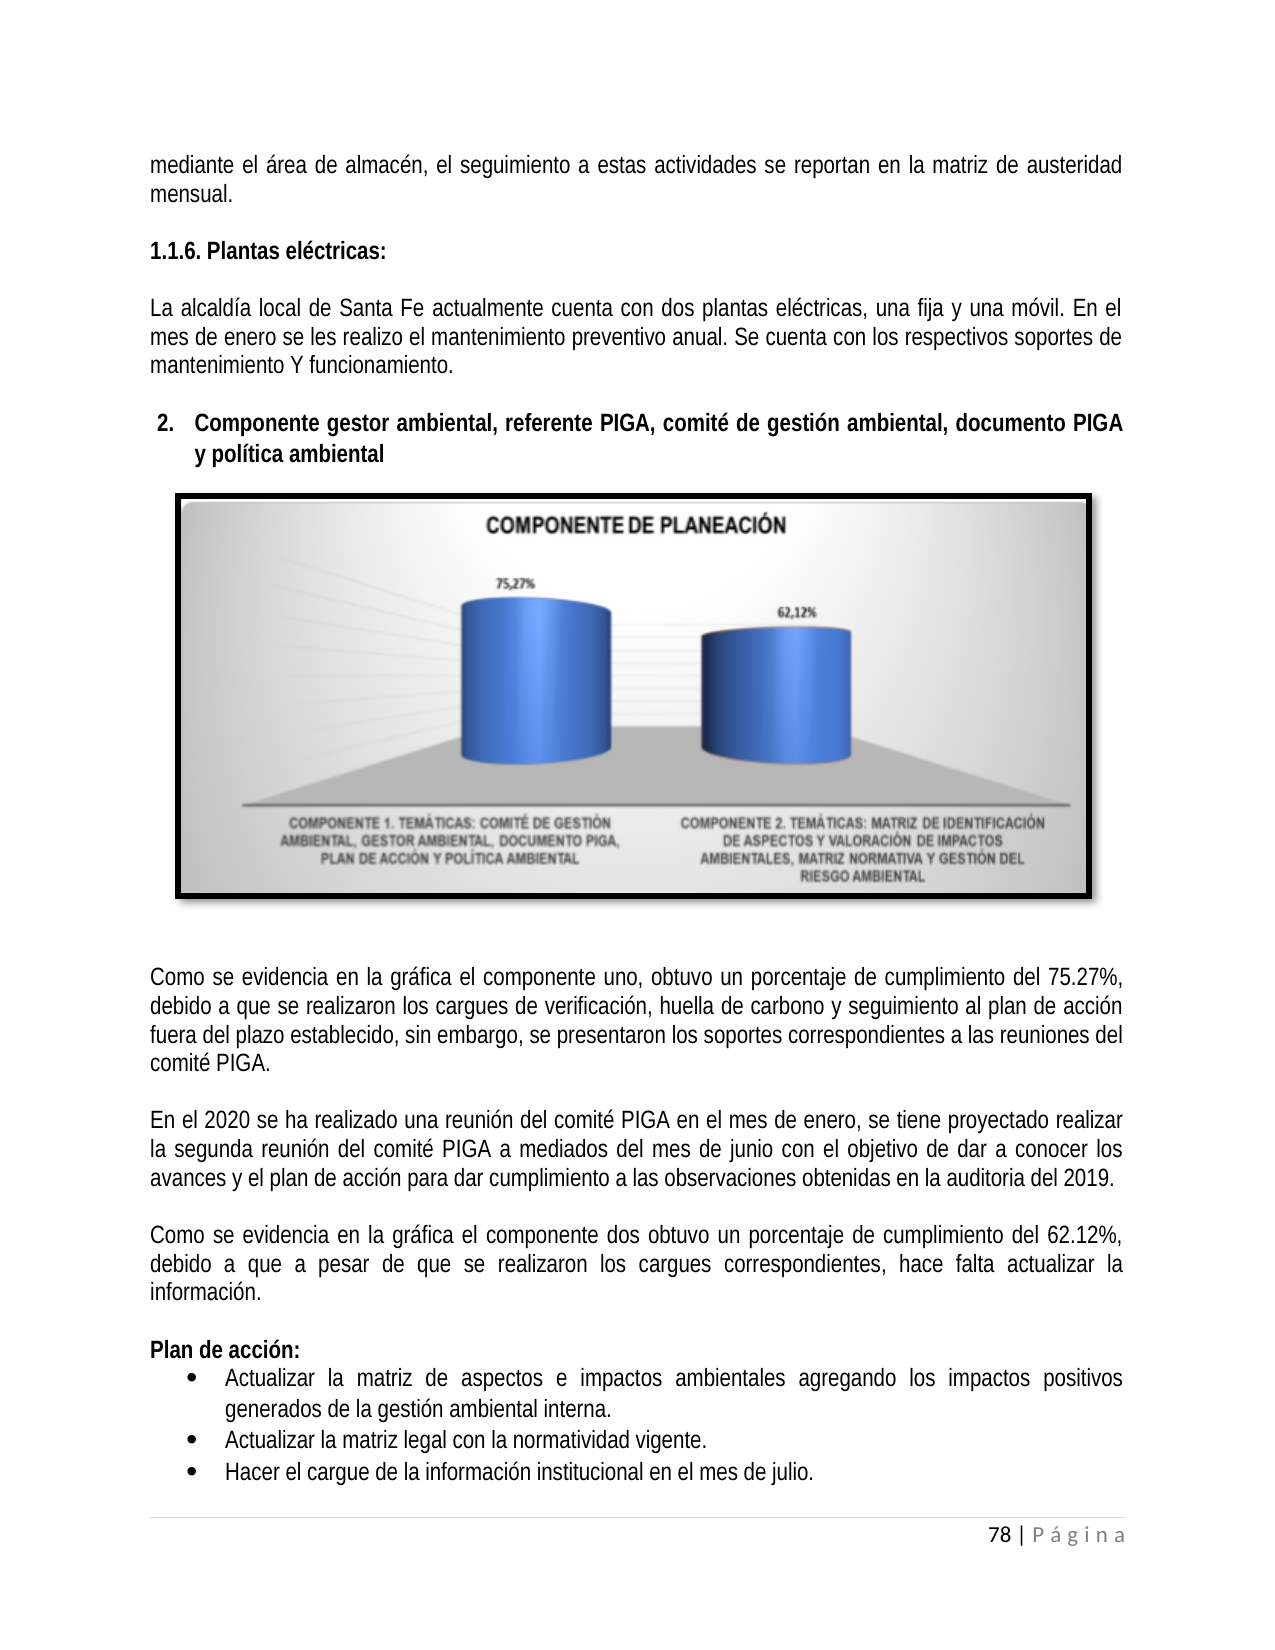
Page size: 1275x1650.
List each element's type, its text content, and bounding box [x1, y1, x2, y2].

text Como se evidencia en la gráfica el componente dos obtuvo un porcentaje de cumplimiento del 62.12%, debido a que a pesar de que se realizaron los cargues correspondientes, hace falta actualizar la información. [150, 1220, 1125, 1306]
text Como se evidencia en la gráfica el componente uno, obtuvo un porcentaje de cumplimiento del 75.27%, debido a que se realizaron los cargues de verificación, huella de carbono y seguimiento al plan de acción fuera del plazo establecido, sin embargo, se presentaron los soportes correspondientes a las reuniones del comité PIGA. [150, 962, 1125, 1077]
text En el 2020 se ha realizado una reunión del comité PIGA en el mes de enero, se tiene proyectado realizar la segunda reunión del comité PIGA a mediados del mes de junio con el objetivo de dar a conocer los avances y el plan de acción para dar cumplimiento a las observaciones obtenidas en la auditoria del 2019. [150, 1106, 1125, 1191]
list Componente gestor ambiental, referente PIGA, comité de gestión ambiental, documento PIGA y política ambiental [157, 408, 1125, 467]
list Actualizar la matriz de aspectos e impactos ambientales agregando los impactos positivos generados de la gestión ambiental interna. [187, 1363, 1125, 1423]
list Hacer el cargue de la información institucional en el mes de julio. [187, 1457, 1125, 1485]
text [150, 150, 1125, 207]
picture [181, 499, 1086, 893]
text 1.1.6. Plantas eléctricas: [150, 236, 1125, 264]
text Plan de acción: [150, 1335, 1125, 1363]
text La alcaldía local de Santa Fe actualmente cuenta con dos plantas eléctricas, una fija y una móvil. En el mes de enero se les realizo el mantenimiento preventivo anual. Se cuenta con los respectivos soportes de mantenimiento Y funcionamiento. [150, 293, 1125, 379]
list Actualizar la matriz legal con la normatividad vigente. [187, 1425, 1125, 1454]
